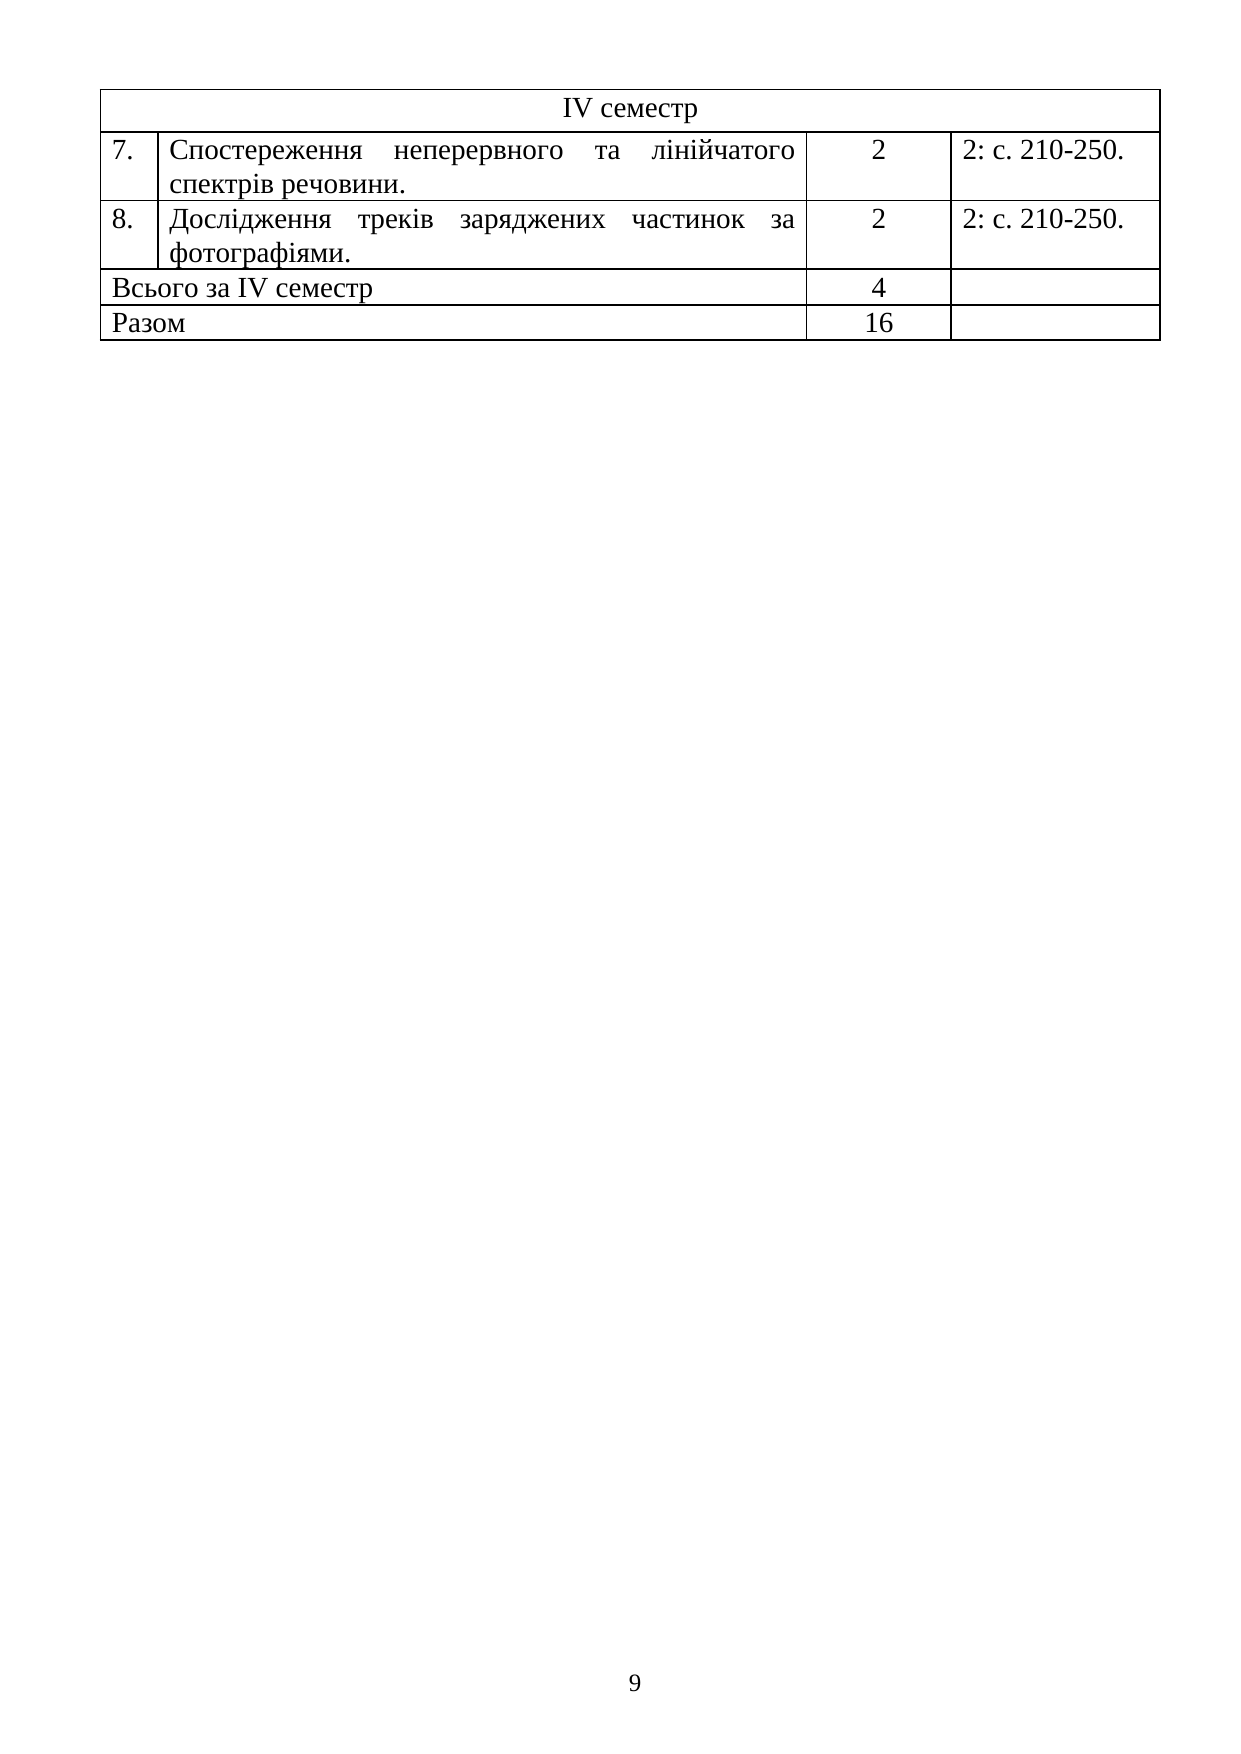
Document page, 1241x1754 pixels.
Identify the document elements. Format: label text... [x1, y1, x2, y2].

table_cell 2 [807, 201, 950, 268]
table_cell [101, 201, 157, 268]
table_cell 4 [807, 270, 950, 304]
table_cell [952, 270, 1159, 304]
table_cell Разом [101, 306, 806, 339]
table_cell 2: с. 210-250. [952, 133, 1159, 199]
table_cell 16 [807, 306, 950, 339]
table_cell [101, 133, 157, 199]
table_cell Спостереження неперервного та лінійчатого спектрів речовини. [159, 133, 806, 199]
table_cell 2: с. 210-250. [952, 201, 1159, 268]
table_cell 2 [807, 133, 950, 199]
table_cell IV семестр [101, 90, 1159, 131]
table_cell [952, 306, 1159, 339]
table_cell Дослідження треків заряджених частинок за фотографіями. [159, 201, 806, 268]
table_cell Всього за IV семестр [101, 270, 806, 304]
